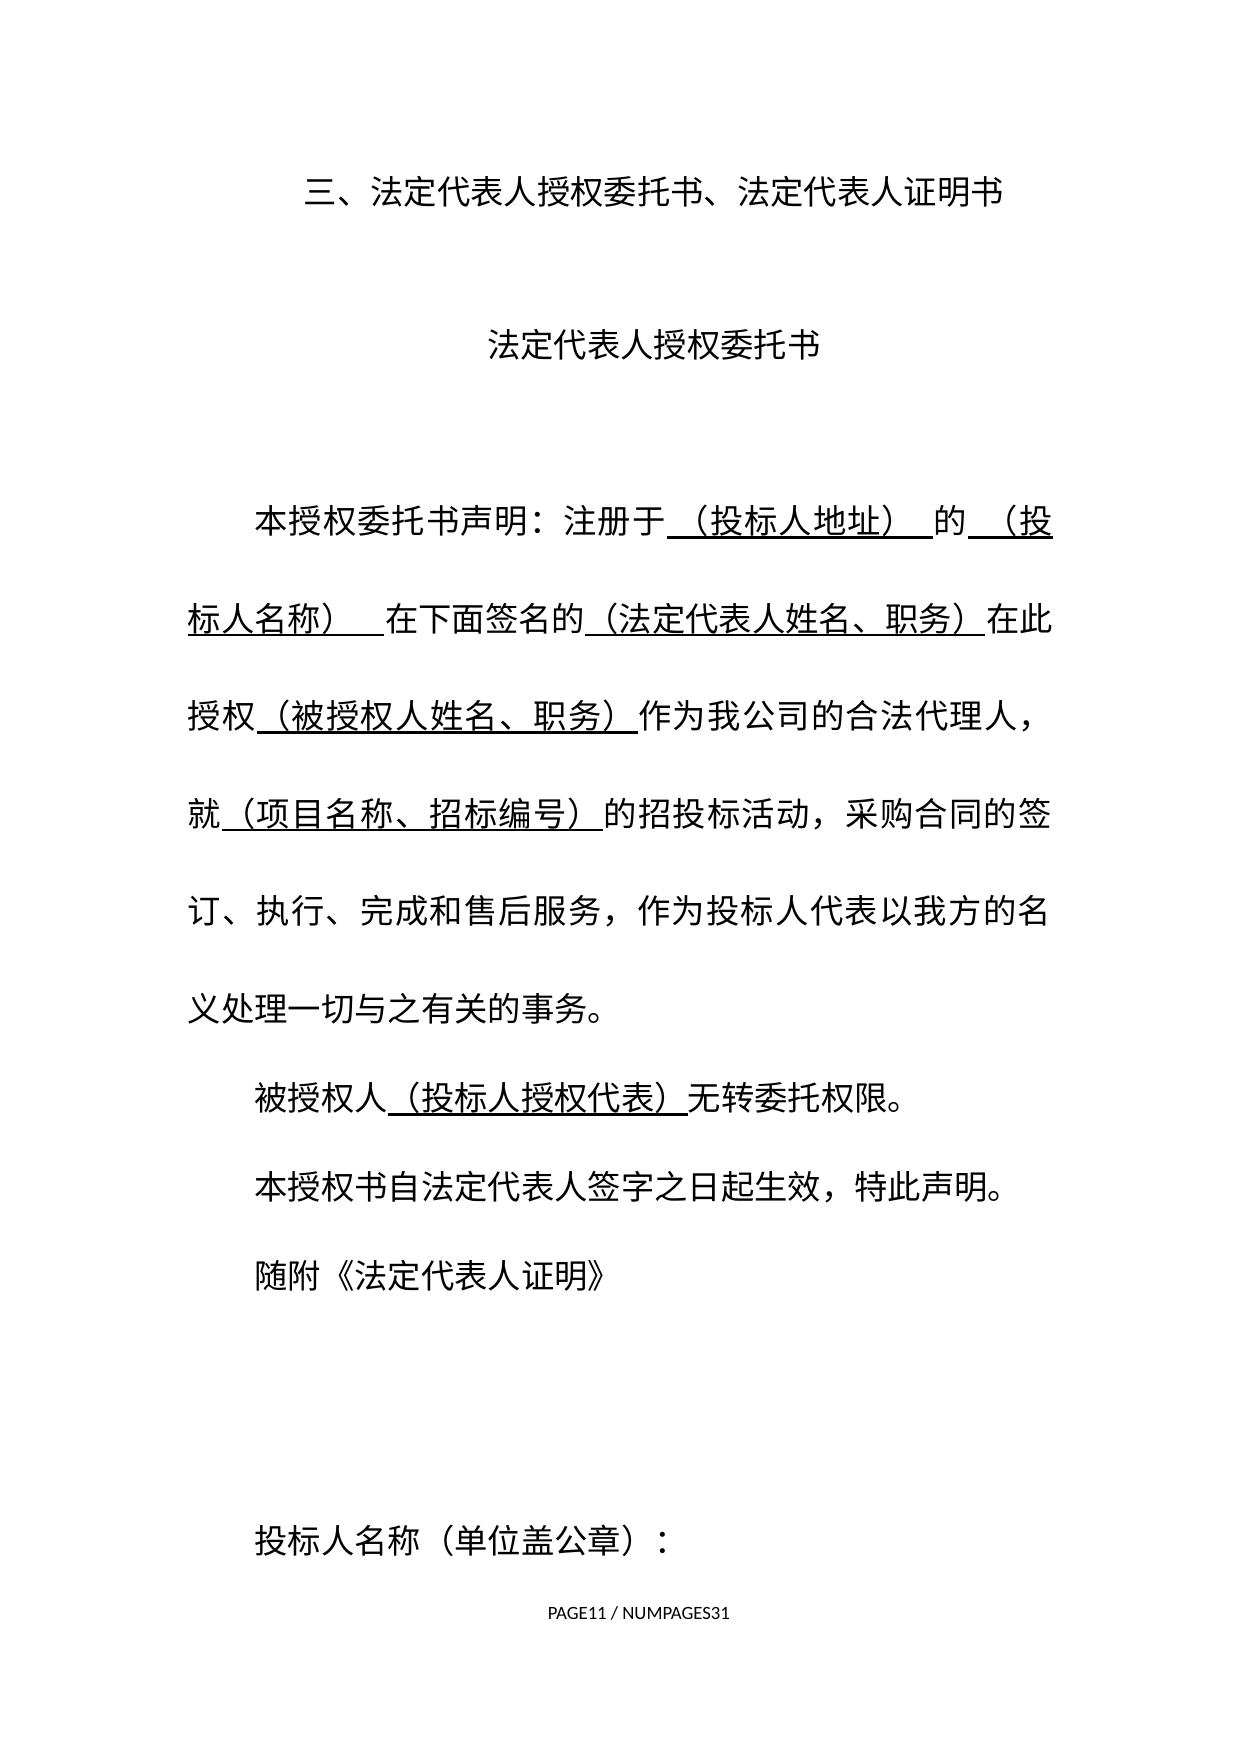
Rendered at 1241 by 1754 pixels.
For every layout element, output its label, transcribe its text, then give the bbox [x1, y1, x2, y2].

text 本授权书自法定代表人签字之日起生效，特此声明。 [187, 1153, 1053, 1218]
text 三、法定代表人授权委托书、法定代表人证明书 [187, 157, 1053, 222]
text 随附《法定代表人证明》 [187, 1242, 1053, 1307]
text 被授权人（投标人授权代表）无转委托权限。 [187, 1063, 1053, 1128]
text 投标人名称（单位盖公章）： [187, 1506, 1053, 1571]
text 法定代表人授权委托书 [187, 310, 1053, 375]
text 本授权委托书声明：注册于 （投标人地址） 的 （投标人名称） 在下面签名的（法定代表人姓名、职务）在此授权（被授权人姓名、职务）作为我公司的合法代理人，就（项目名称、招标编号）的招投标活动，采购合同的签订、执行、完成和售后服务，作为投标人代表以我方的名义处理一切与之有关的事务。 [187, 487, 1053, 1039]
